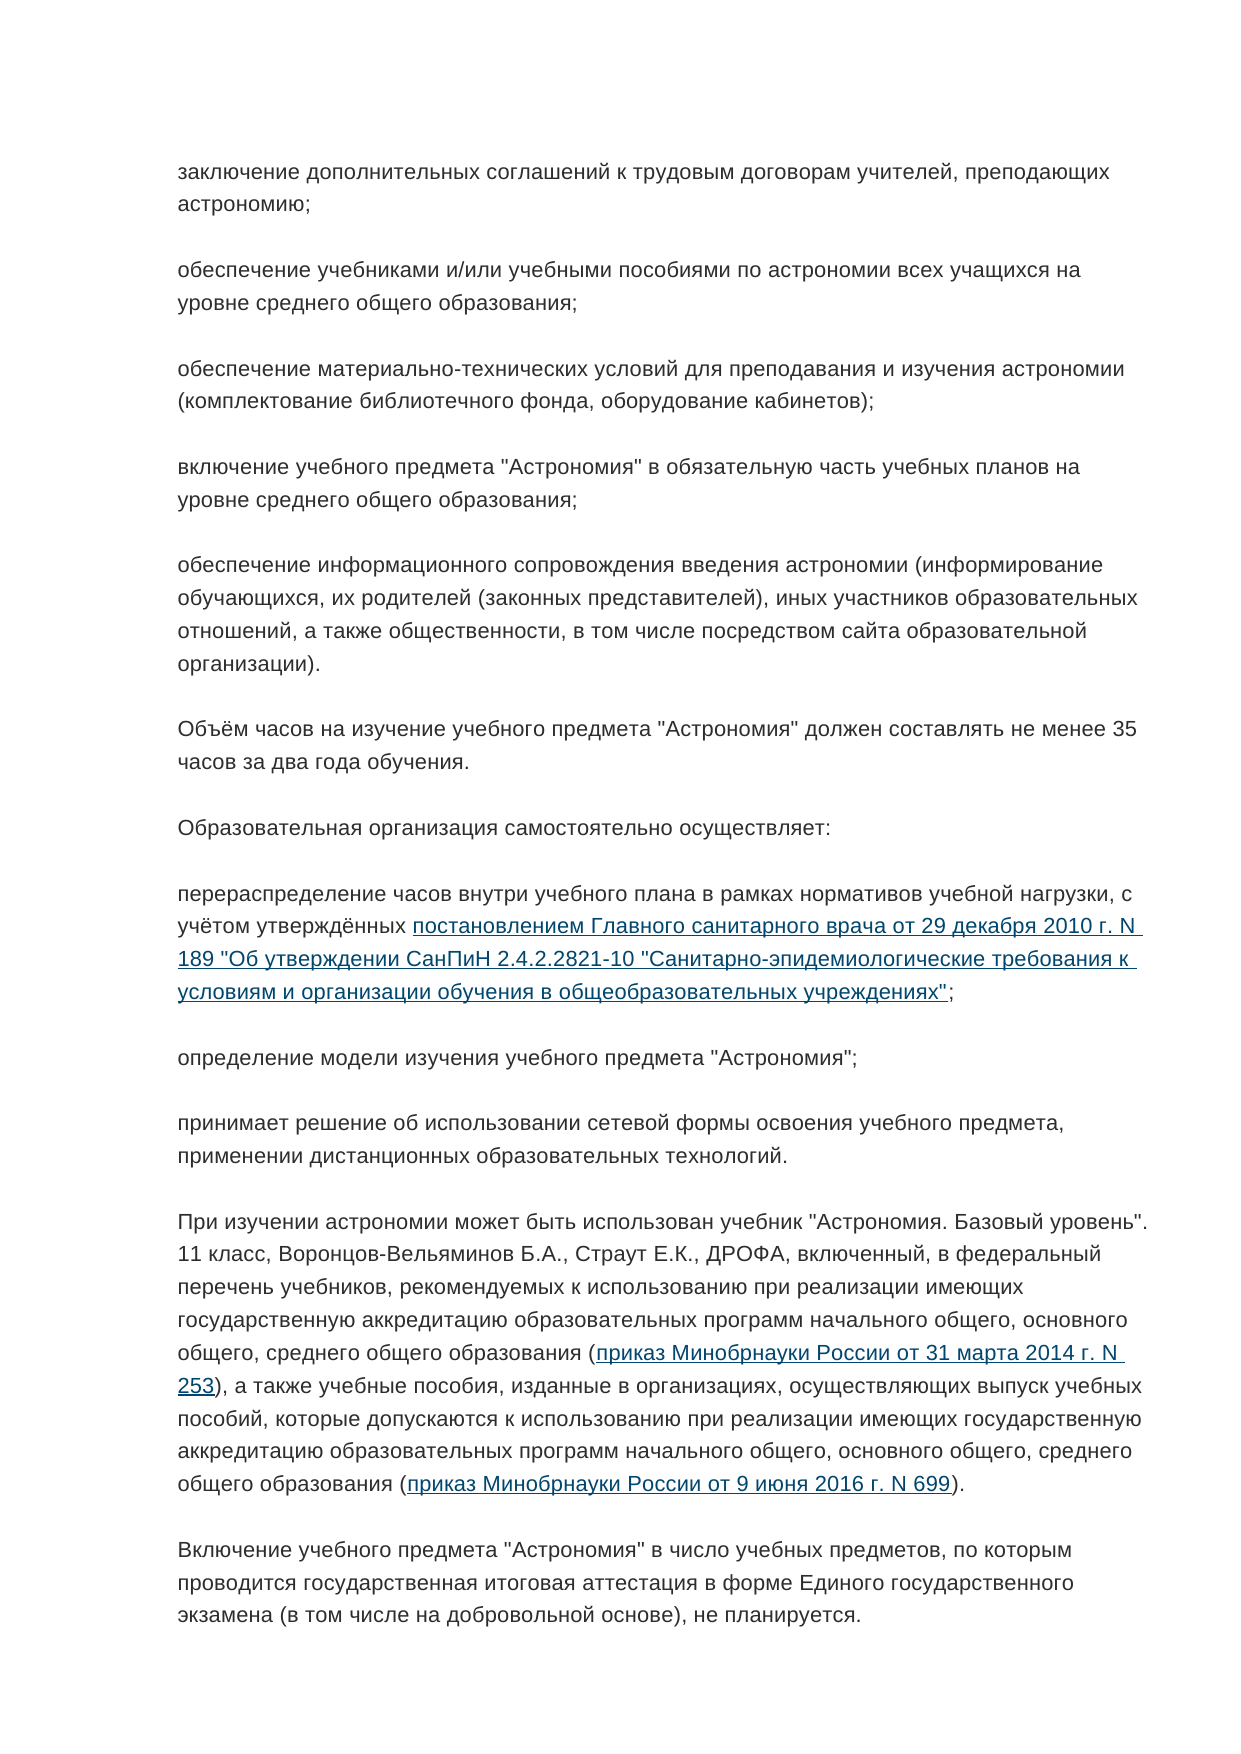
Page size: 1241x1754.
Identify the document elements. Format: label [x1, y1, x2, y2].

text [177, 118, 1152, 1627]
